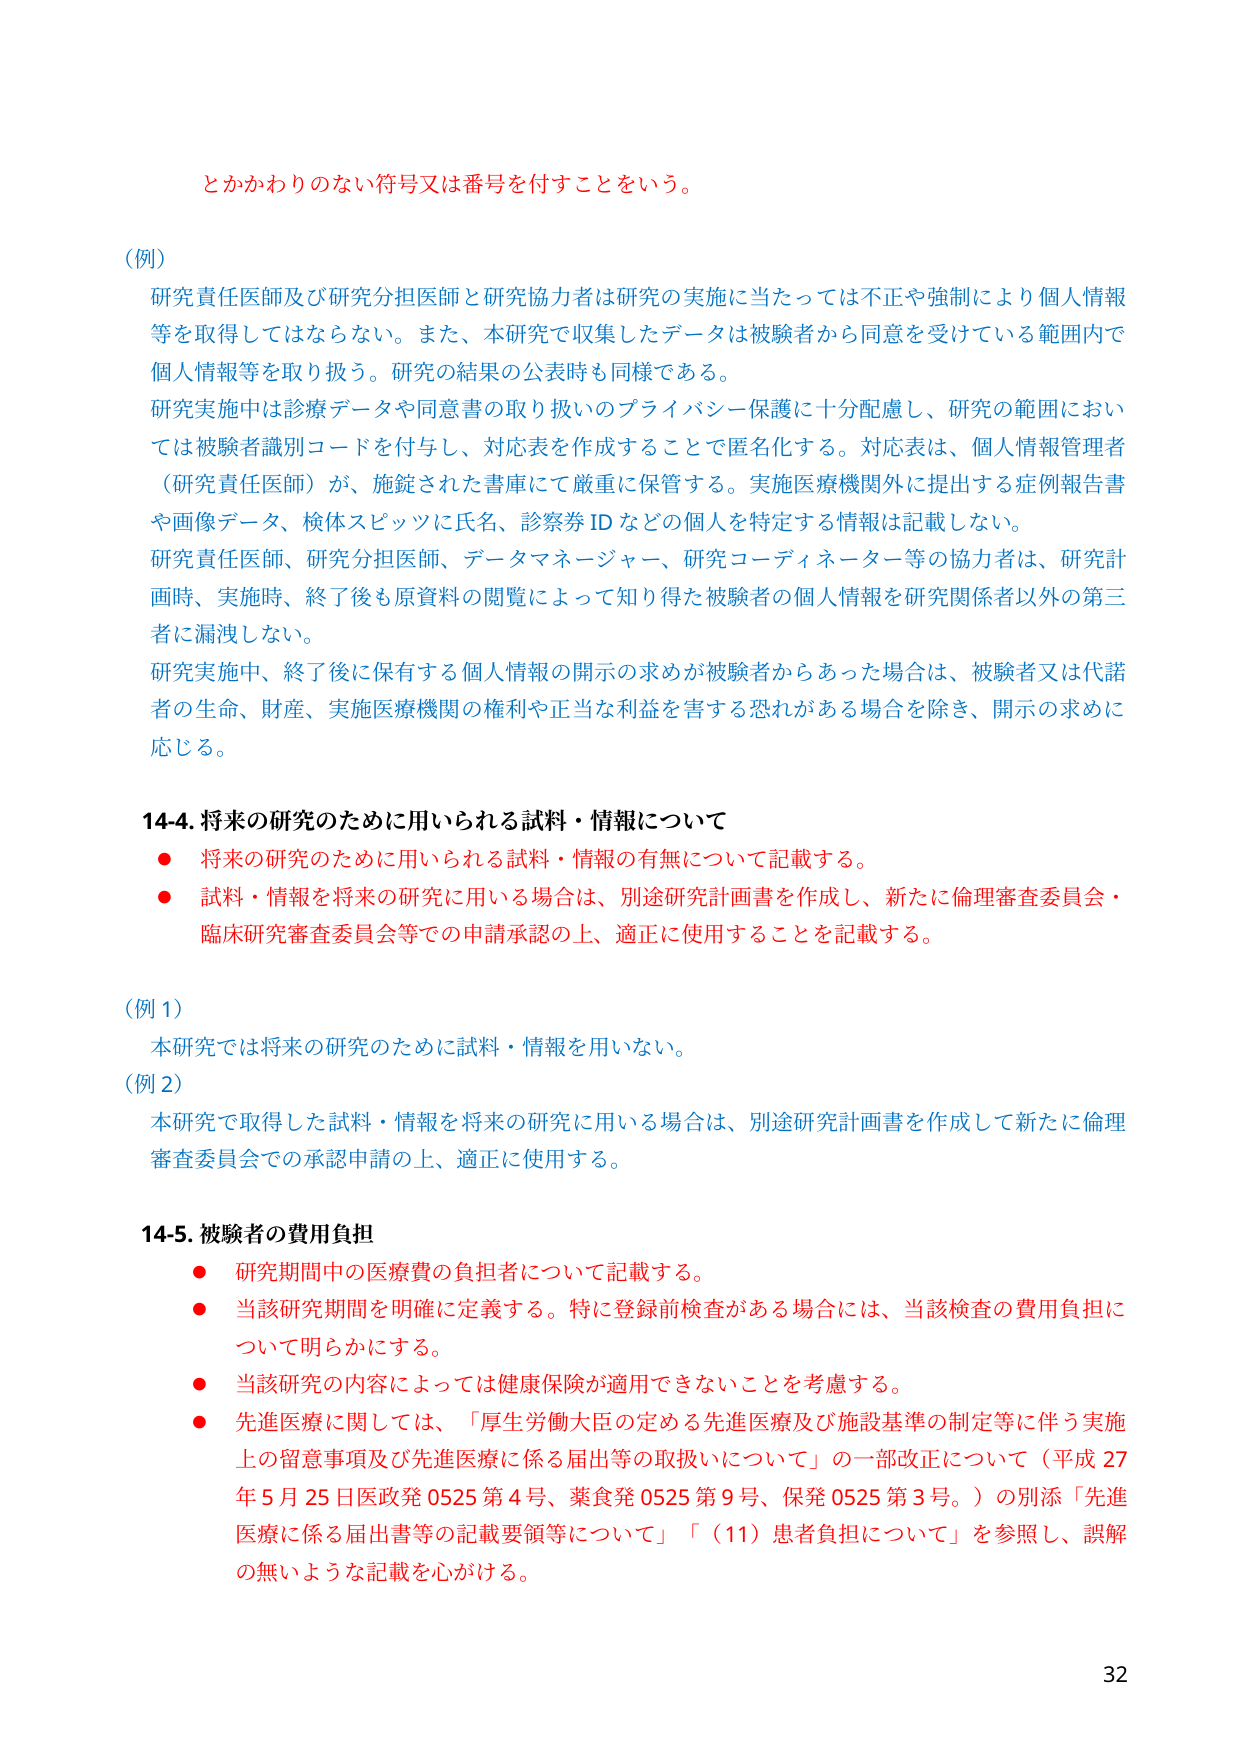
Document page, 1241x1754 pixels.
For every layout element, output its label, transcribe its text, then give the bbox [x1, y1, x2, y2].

text 研究責任医師及び研究分担医師と研究協力者は研究の実施に当たっては不正や強制により個人情報等を取得してはならない。また、本研究で収集したデータは被験者から同意を受けている範囲内で個人情報等を取り扱う。研究の結果の公表時も同様である。 [150, 277, 1128, 389]
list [156, 164, 1128, 202]
subtitle 被験者の費用負担 [118, 1214, 1128, 1252]
subtitle 将来の研究のために用いられる試料・情報について [118, 802, 1128, 839]
list 先進医療に関しては、「厚生労働大臣の定める先進医療及び施設基準の制定等に伴う実施上の留意事項及び先進医療に係る届出等の取扱いについて」の一部改正について（平成27年5月25日医政発0525第4号、薬食発0525第9号、保発0525第3号。）の別添「先進医療に係る届出書等の記載要領等について」「（11）患者負担について」を参照し、誤解の無いような記載を心がける。 [191, 1402, 1128, 1589]
text 研究責任医師、研究分担医師、データマネージャー、研究コーディネーター等の協力者は、研究計画時、実施時、終了後も原資料の閲覧によって知り得た被験者の個人情報を研究関係者以外の第三者に漏洩しない。 [150, 539, 1128, 652]
text 研究実施中は診療データや同意書の取り扱いのプライバシー保護に十分配慮し、研究の範囲においては被験者識別コードを付与し、対応表を作成することで匿名化する。対応表は、個人情報管理者（研究責任医師）が、施錠された書庫にて厳重に保管する。実施医療機関外に提出する症例報告書や画像データ、検体スピッツに氏名、診察券IDなどの個人を特定する情報は記載しない。 [150, 389, 1128, 539]
text （例2） [112, 1064, 1128, 1102]
list 試料・情報を将来の研究に用いる場合は、別途研究計画書を作成し、新たに倫理審査委員会・臨床研究審査委員会等での申請承認の上、適正に使用することを記載する。 [156, 877, 1128, 952]
list 当該研究の内容によっては健康保険が適用できないことを考慮する。 [191, 1364, 1128, 1402]
text 研究実施中、終了後に保有する個人情報の開示の求めが被験者からあった場合は、被験者又は代諾者の生命、財産、実施医療機関の権利や正当な利益を害する恐れがある場合を除き、開示の求めに応じる。 [150, 652, 1128, 764]
list 将来の研究のために用いられる試料・情報の有無について記載する。 [156, 839, 1128, 877]
list 研究期間中の医療費の負担者について記載する。 [191, 1252, 1128, 1289]
text 本研究で取得した試料・情報を将来の研究に用いる場合は、別途研究計画書を作成して新たに倫理審査委員会での承認申請の上、適正に使用する。 [150, 1102, 1128, 1177]
list 当該研究期間を明確に定義する。特に登録前検査がある場合には、当該検査の費用負担について明らかにする。 [191, 1289, 1128, 1364]
text （例） [112, 239, 1128, 277]
text 本研究では将来の研究のために試料・情報を用いない。 [150, 1027, 1128, 1064]
text （例1） [112, 989, 1128, 1027]
